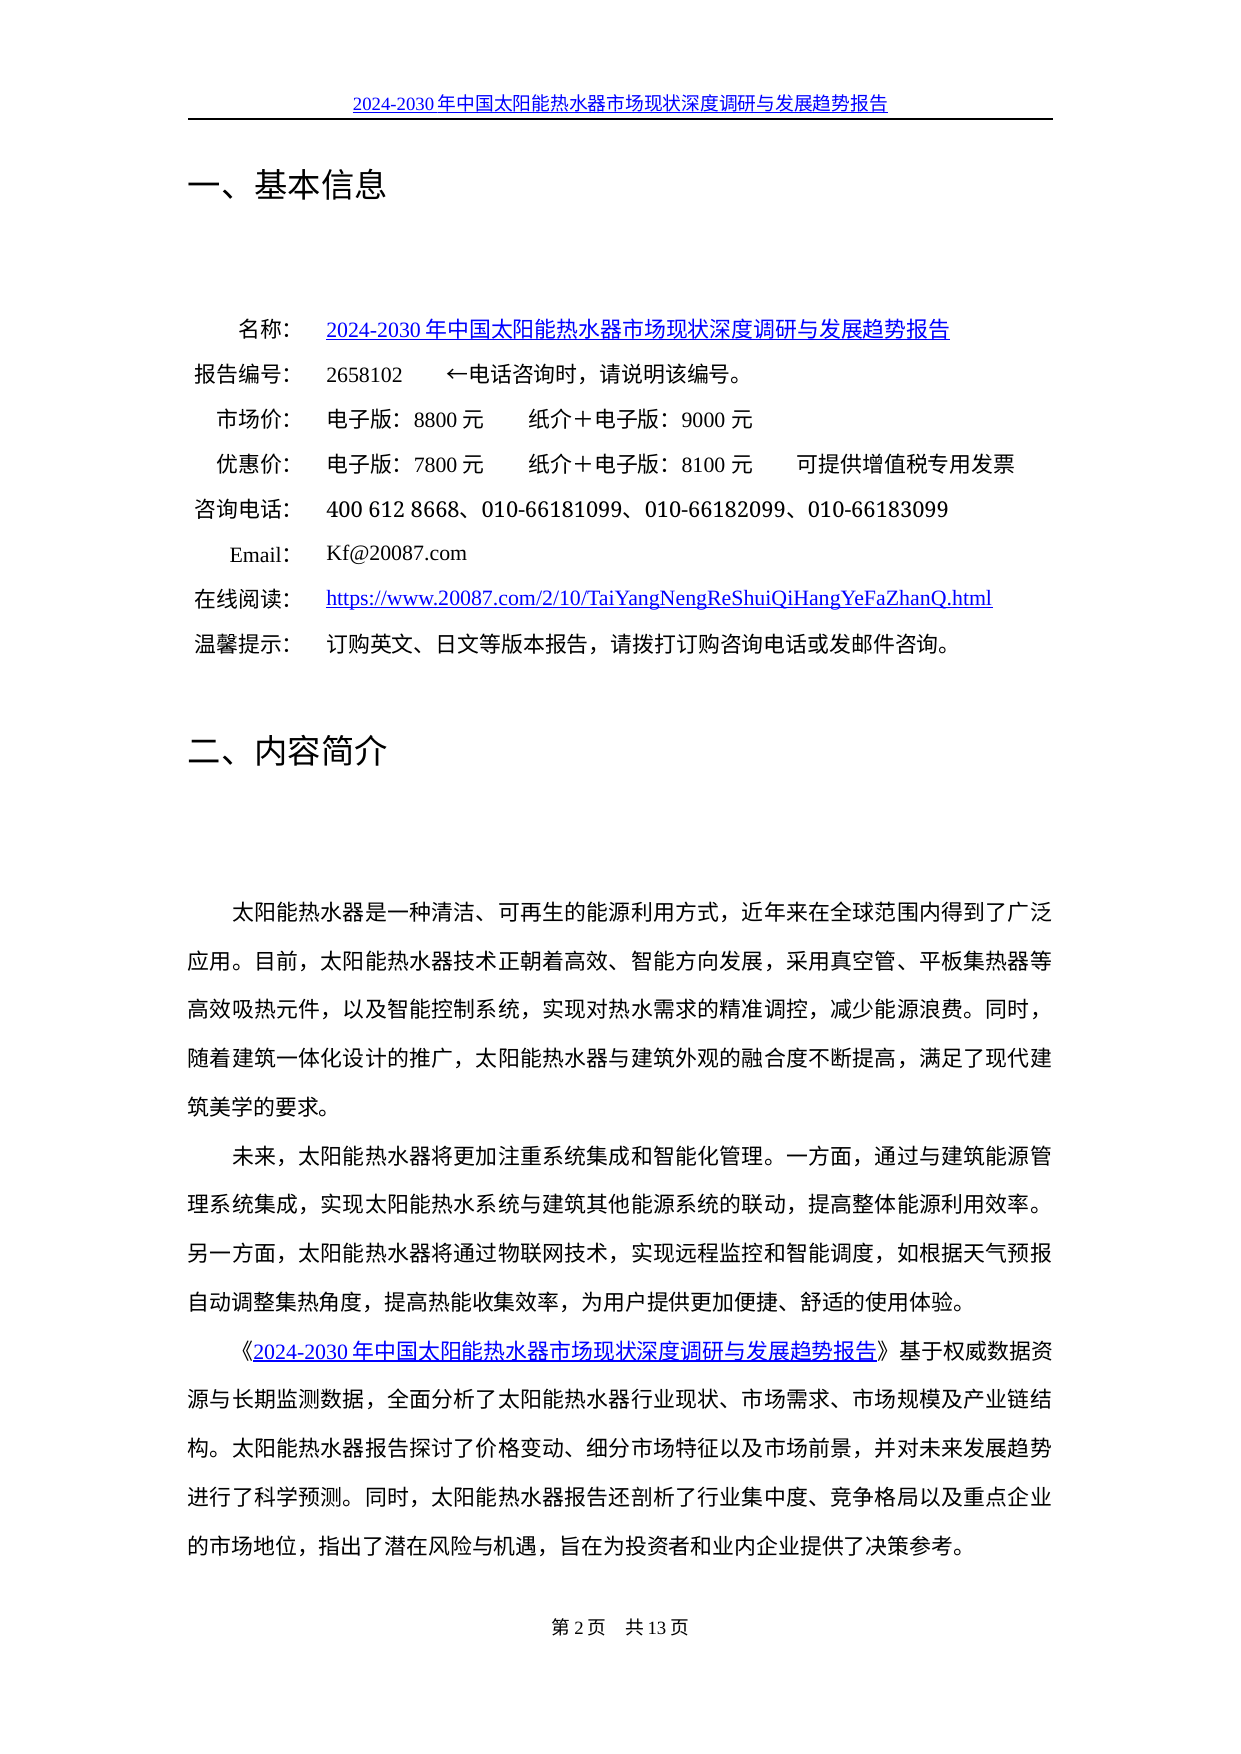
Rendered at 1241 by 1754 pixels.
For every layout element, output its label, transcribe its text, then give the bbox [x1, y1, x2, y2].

table_cell 温馨提示： [167, 627, 315, 672]
table_cell 在线阅读： [167, 582, 315, 627]
table_cell 咨询电话： [167, 492, 315, 537]
table_cell Kf@20087.com [315, 537, 1073, 582]
table_cell Email： [167, 537, 315, 582]
table_cell 报告编号： [167, 357, 315, 402]
table_header 2024-2030年中国太阳能热水器市场现状深度调研与发展趋势报告 [315, 312, 1073, 357]
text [187, 894, 1053, 1561]
table_header 名称： [167, 312, 315, 357]
table_cell 市场价： [167, 402, 315, 447]
table_cell 订购英文、日文等版本报告，请拨打订购咨询电话或发邮件咨询。 [315, 627, 1073, 672]
table_cell 优惠价： [167, 447, 315, 492]
table_cell [315, 582, 1073, 627]
title 二、内容简介 [187, 717, 1053, 782]
table_cell 电子版：8800 元 纸介＋电子版：9000 元 [315, 402, 1073, 447]
title 一、基本信息 [187, 150, 1053, 215]
table_cell 400 612 8668、010-66181099、010-66182099、010-66183099 [315, 492, 1073, 537]
table_cell 2658102 ←电话咨询时，请说明该编号。 [315, 357, 1073, 402]
table_cell 电子版：7800 元 纸介＋电子版：8100 元 可提供增值税专用发票 [315, 447, 1073, 492]
